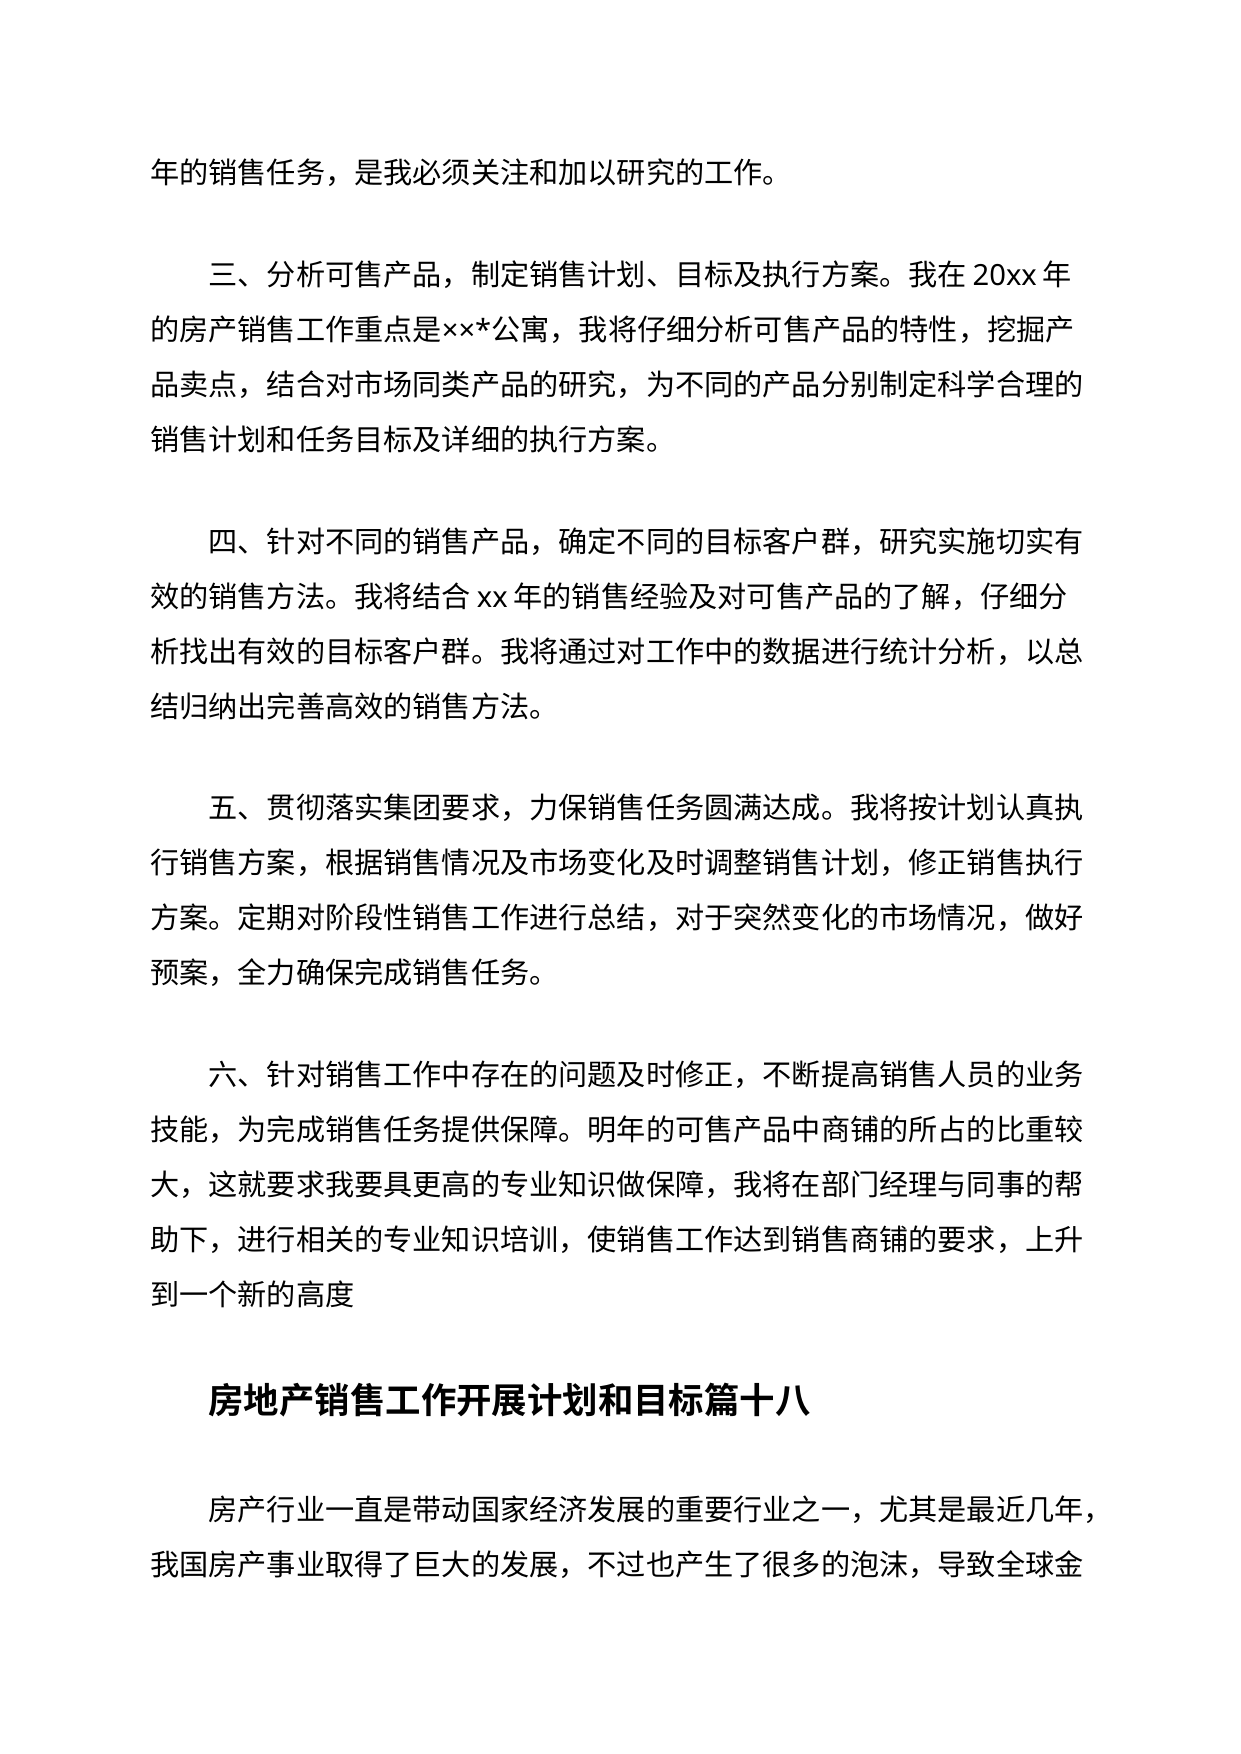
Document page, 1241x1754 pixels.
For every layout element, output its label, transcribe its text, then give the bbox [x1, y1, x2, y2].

text 六、针对销售工作中存在的问题及时修正，不断提高销售人员的业务技能，为完成销售任务提供保障。明年的可售产品中商铺的所占的比重较大，这就要求我要具更高的专业知识做保障，我将在部门经理与同事的帮助下，进行相关的专业知识培训，使销售工作达到销售商铺的要求，上升到一个新的高度 [150, 1051, 1090, 1313]
text 五、贯彻落实集团要求，力保销售任务圆满达成。我将按计划认真执行销售方案，根据销售情况及市场变化及时调整销售计划，修正销售执行方案。定期对阶段性销售工作进行总结，对于突然变化的市场情况，做好预案，全力确保完成销售任务。 [150, 785, 1090, 992]
text 四、针对不同的销售产品，确定不同的目标客户群，研究实施切实有效的销售方法。我将结合xx年的销售经验及对可售产品的了解，仔细分析找出有效的目标客户群。我将通过对工作中的数据进行统计分析，以总结归纳出完善高效的销售方法。 [150, 518, 1090, 726]
text 三、分析可售产品，制定销售计划、目标及执行方案。我在20xx年的房产销售工作重点是××*公寓，我将仔细分析可售产品的特性，挖掘产品卖点，结合对市场同类产品的研究，为不同的产品分别制定科学合理的销售计划和任务目标及详细的执行方案。 [150, 252, 1090, 459]
text 房地产销售工作开展计划和目标篇十八 [150, 1373, 1090, 1424]
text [150, 150, 1090, 192]
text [150, 1486, 1090, 1583]
